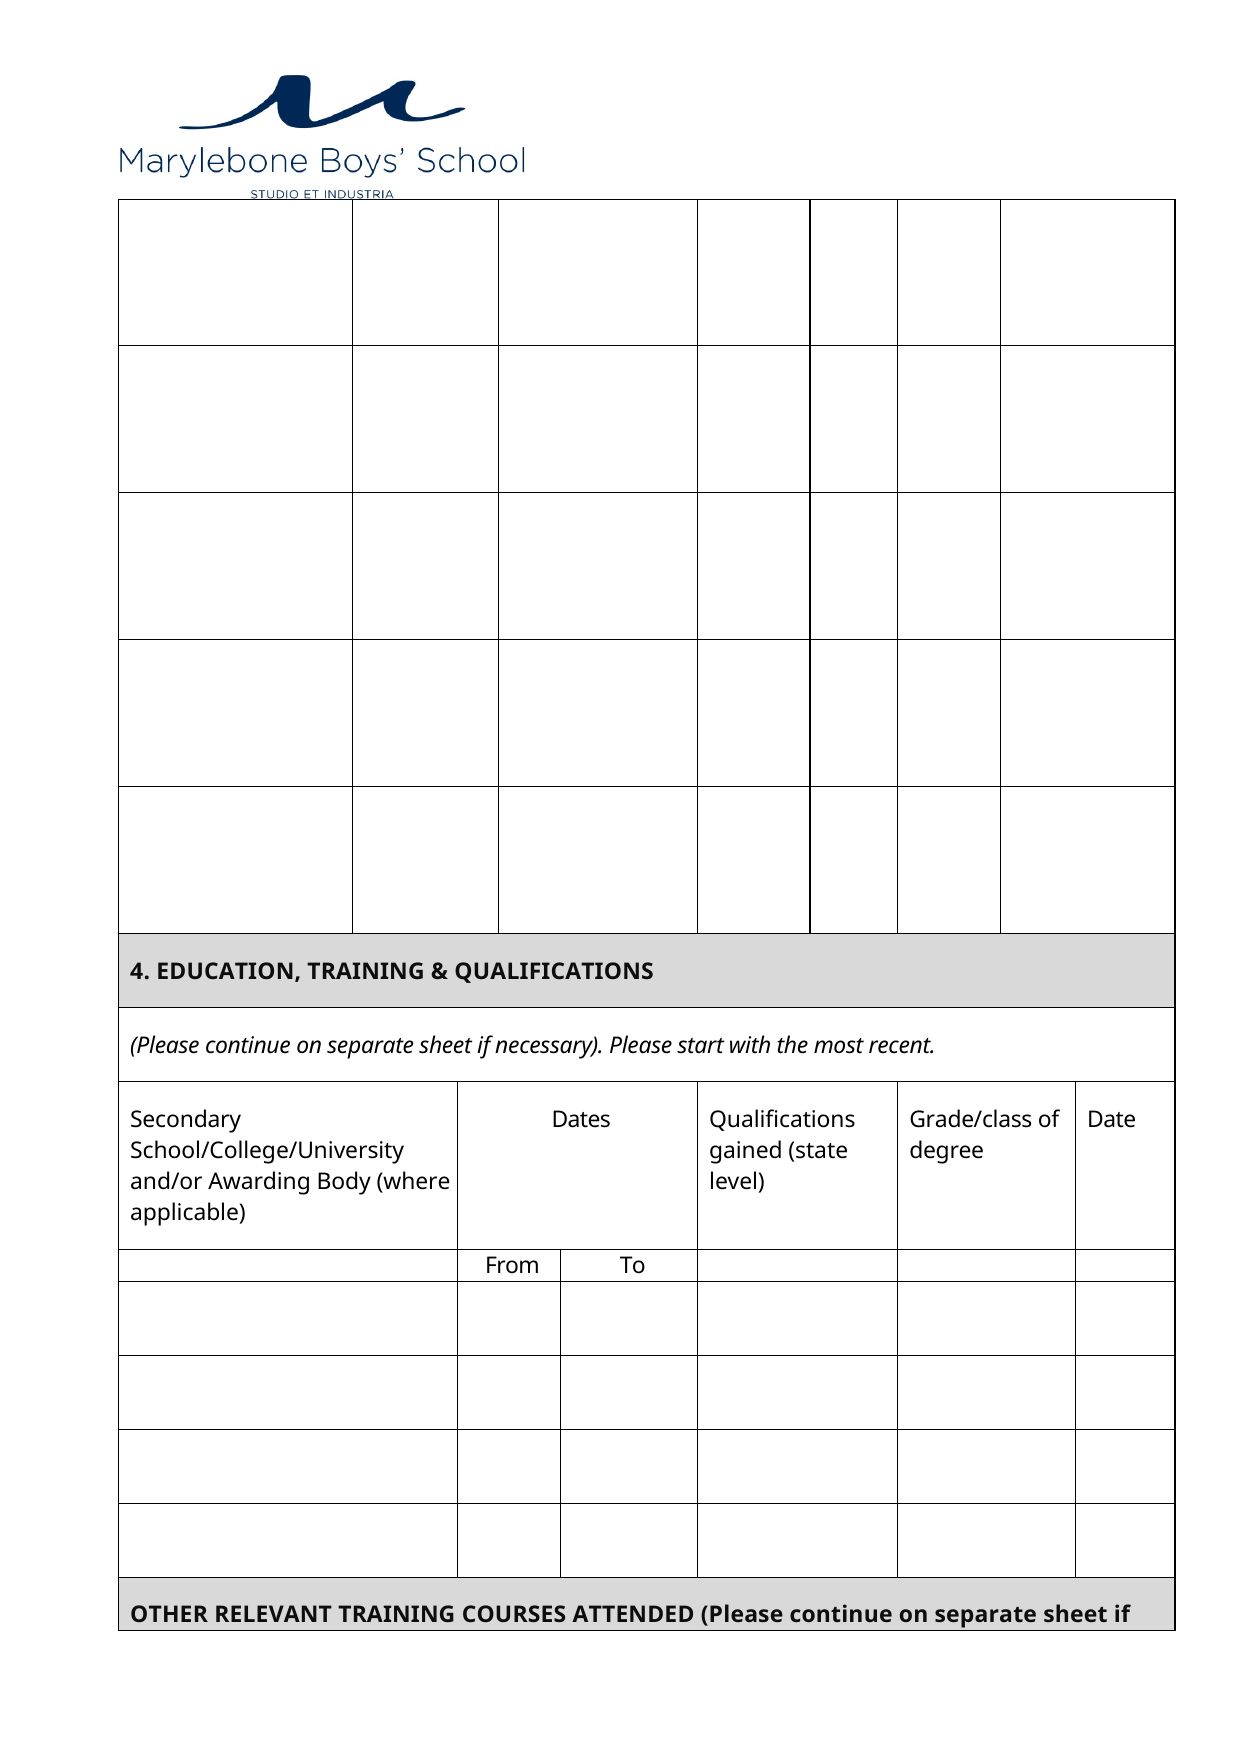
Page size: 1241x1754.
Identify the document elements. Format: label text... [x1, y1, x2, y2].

table_cell [499, 346, 697, 492]
table_cell [353, 493, 498, 639]
table_cell [499, 200, 697, 345]
table_cell [898, 200, 1000, 345]
table_cell [698, 1356, 897, 1429]
table_cell From [458, 1250, 560, 1281]
table_cell Qualifications gained (state level) [698, 1082, 897, 1248]
table_cell Secondary School/College/University and/or Awarding Body (where applicable) [119, 1082, 457, 1248]
table_cell [1076, 1282, 1174, 1355]
table_cell [698, 200, 809, 345]
table_cell 4. EDUCATION, TRAINING & QUALIFICATIONS [119, 934, 1174, 1007]
table_cell [698, 1430, 897, 1503]
table_cell [353, 200, 498, 345]
table_cell [898, 1250, 1075, 1281]
table_cell [698, 640, 809, 786]
table_cell Grade/class of degree [898, 1082, 1075, 1248]
table_cell Date [1076, 1082, 1174, 1248]
table_cell To [561, 1250, 697, 1281]
table_cell [898, 1282, 1075, 1355]
table_cell [1001, 200, 1174, 345]
table_cell [811, 346, 897, 492]
table_cell [1001, 640, 1174, 786]
table_cell [698, 1250, 897, 1281]
table_cell [119, 1282, 457, 1355]
table_cell [119, 200, 352, 345]
table_cell [698, 1504, 897, 1577]
table_cell [1076, 1250, 1174, 1281]
picture [118, 75, 526, 199]
table_cell [811, 493, 897, 639]
table_cell [1001, 787, 1174, 933]
table_cell Dates [458, 1082, 697, 1248]
table_cell [898, 1356, 1075, 1429]
table_cell [811, 200, 897, 345]
table_cell [353, 346, 498, 492]
table_cell [119, 1504, 457, 1577]
table_cell [119, 1250, 457, 1281]
table_cell [561, 1504, 697, 1577]
table_cell [458, 1504, 560, 1577]
table_cell [898, 640, 1000, 786]
table_cell [119, 787, 352, 933]
table_cell [119, 640, 352, 786]
table_cell [1076, 1356, 1174, 1429]
table_cell [1076, 1504, 1174, 1577]
table_cell [811, 787, 897, 933]
table_cell [119, 1430, 457, 1503]
table_cell [119, 1356, 457, 1429]
table_cell [698, 346, 809, 492]
table_cell [458, 1282, 560, 1355]
table_cell [499, 493, 697, 639]
table_cell [898, 346, 1000, 492]
table_cell [1001, 346, 1174, 492]
table_cell [458, 1430, 560, 1503]
table_cell [1076, 1430, 1174, 1503]
table_cell [698, 787, 809, 933]
table_cell [561, 1356, 697, 1429]
table_cell [811, 640, 897, 786]
table_cell [119, 346, 352, 492]
table_cell [898, 493, 1000, 639]
table_cell [499, 640, 697, 786]
table_cell [353, 787, 498, 933]
table_cell [898, 1430, 1075, 1503]
table_cell [561, 1430, 697, 1503]
table_cell [898, 787, 1000, 933]
table_cell (Please continue on separate sheet if necessary). Please start with the most recent. [119, 1008, 1174, 1081]
table_cell [561, 1282, 697, 1355]
table_cell [458, 1356, 560, 1429]
table_cell OTHER RELEVANT TRAINING COURSES ATTENDED (Please continue on separate sheet if necessary) [119, 1578, 1174, 1630]
table_cell [698, 1282, 897, 1355]
table_cell [898, 1504, 1075, 1577]
table_cell [119, 493, 352, 639]
table_cell [499, 787, 697, 933]
table_cell [1001, 493, 1174, 639]
table_cell [353, 640, 498, 786]
table_cell [698, 493, 809, 639]
